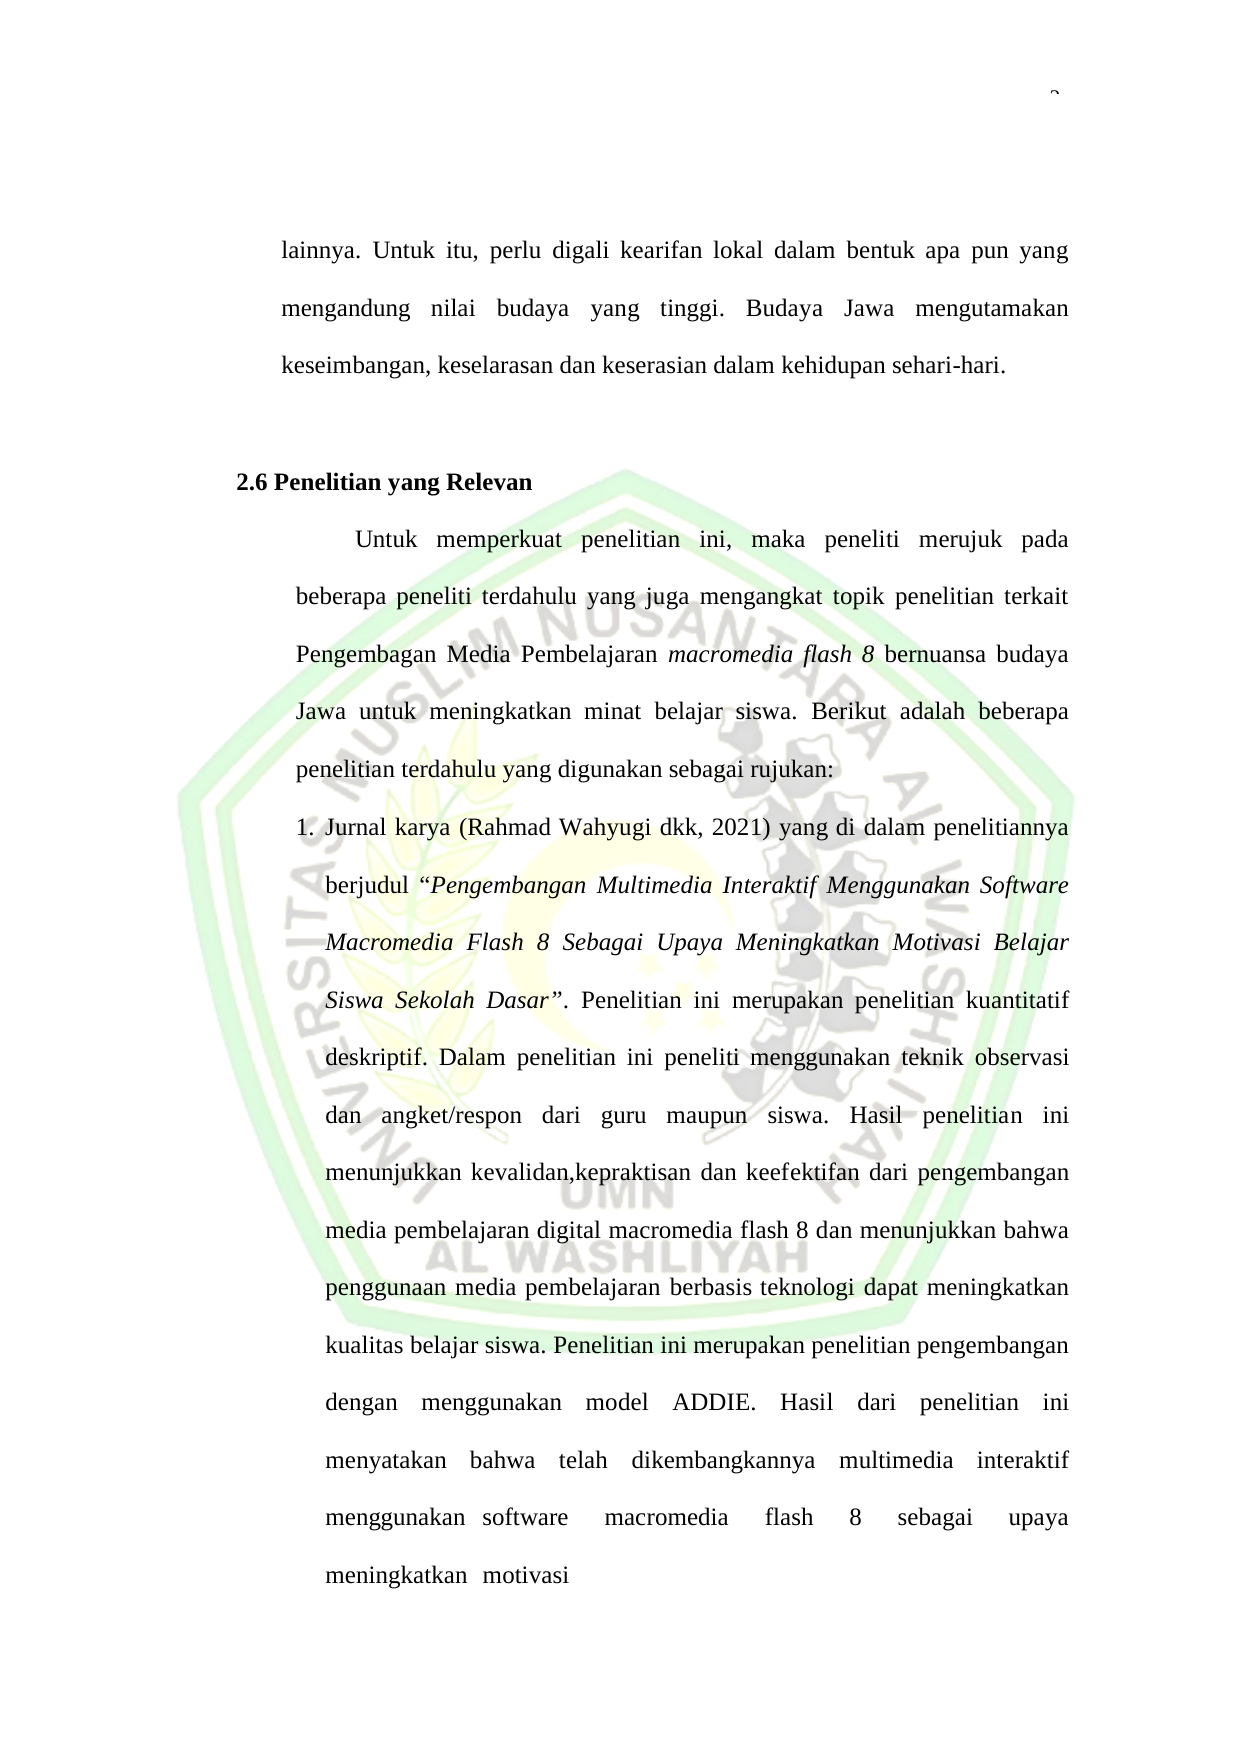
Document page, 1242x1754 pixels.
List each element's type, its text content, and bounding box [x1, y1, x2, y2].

text Untuk memperkuat penelitian ini, maka peneliti merujuk pada beberapa peneliti terdahulu yang juga mengangkat topik penelitian terkait Pengembagan Media Pembelajaran macromedia flash 8 bernuansa budaya Jawa untuk meningkatkan minat belajar siswa. Berikut adalah beberapa penelitian terdahulu yang digunakan sebagai rujukan: [296, 524, 1069, 782]
text lainnya. Untuk itu, perlu digali kearifan lokal dalam bentuk apa pun yang mengandung nilai budaya yang tinggi. Budaya Jawa mengutamakan keseimbangan, keselarasan dan keserasian dalam kehidupan sehari-hari. [281, 235, 1069, 379]
text 1. Jurnal karya (Rahmad Wahyugi dkk, 2021) yang di dalam penelitiannya berjudul “Pengembangan Multimedia Interaktif Menggunakan Software Macromedia Flash 8 Sebagai Upaya Meningkatkan Motivasi Belajar Siswa Sekolah Dasar”. Penelitian ini merupakan penelitian kuantitatif deskriptif. Dalam penelitian ini peneliti menggunakan teknik observasi dan angket/respon dari guru maupun siswa. Hasil penelitian ini menunjukkan kevalidan,kepraktisan dan keefektifan dari pengembangan media pembelajaran digital macromedia flash 8 dan menunjukkan bahwa penggunaan media pembelajaran berbasis teknologi dapat meningkatkan kualitas belajar siswa. Penelitian ini merupakan penelitian pengembangan dengan menggunakan model ADDIE. Hasil dari penelitian ini menyatakan bahwa telah dikembangkannya multimedia interaktif menggunakan software macromedia flash 8 sebagai upaya meningkatkan motivasi [296, 812, 1069, 1588]
text 2.6 Penelitian yang Relevan [236, 467, 1077, 495]
